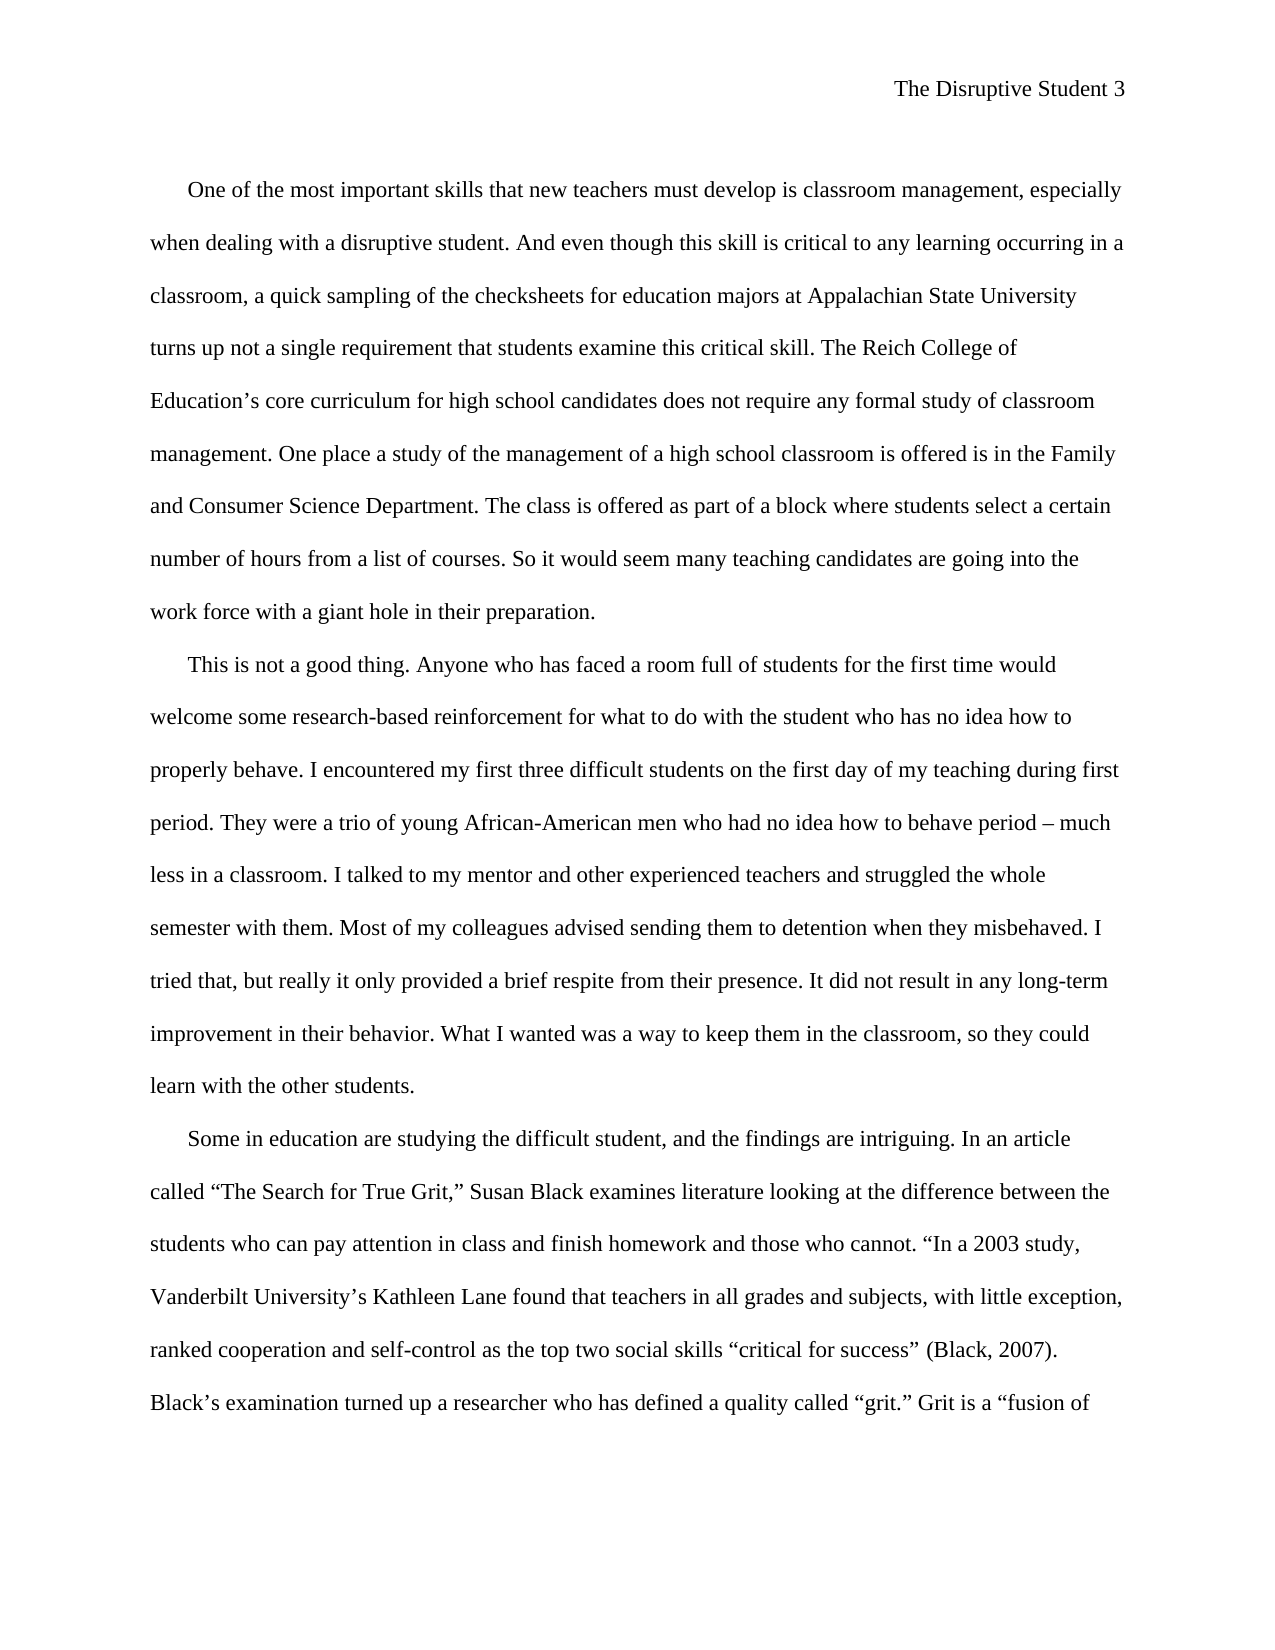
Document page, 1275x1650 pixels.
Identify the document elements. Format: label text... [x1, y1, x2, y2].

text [150, 1125, 1125, 1415]
text One of the most important skills that new teachers must develop is classroom management, especially when dealing with a disruptive student. And even though this skill is critical to any learning occurring in a classroom, a quick sampling of the checksheets for education majors at Appalachian State University turns up not a single requirement that students examine this critical skill. The Reich College of Education’s core curriculum for high school candidates does not require any formal study of classroom management. One place a study of the management of a high school classroom is offered is in the Family and Consumer Science Department. The class is offered as part of a block where students select a certain number of hours from a list of courses. So it would seem many teaching candidates are going into the work force with a giant hole in their preparation. [150, 176, 1125, 624]
text This is not a good thing. Anyone who has faced a room full of students for the first time would welcome some research-based reinforcement for what to do with the student who has no idea how to properly behave. I encountered my first three difficult students on the first day of my teaching during first period. They were a trio of young African-American men who had no idea how to behave period – much less in a classroom. I talked to my mentor and other experienced teachers and struggled the whole semester with them. Most of my colleagues advised sending them to detention when they misbehaved. I tried that, but really it only provided a brief respite from their presence. It did not result in any long-term improvement in their behavior. What I wanted was a way to keep them in the classroom, so they could learn with the other students. [150, 651, 1125, 1099]
